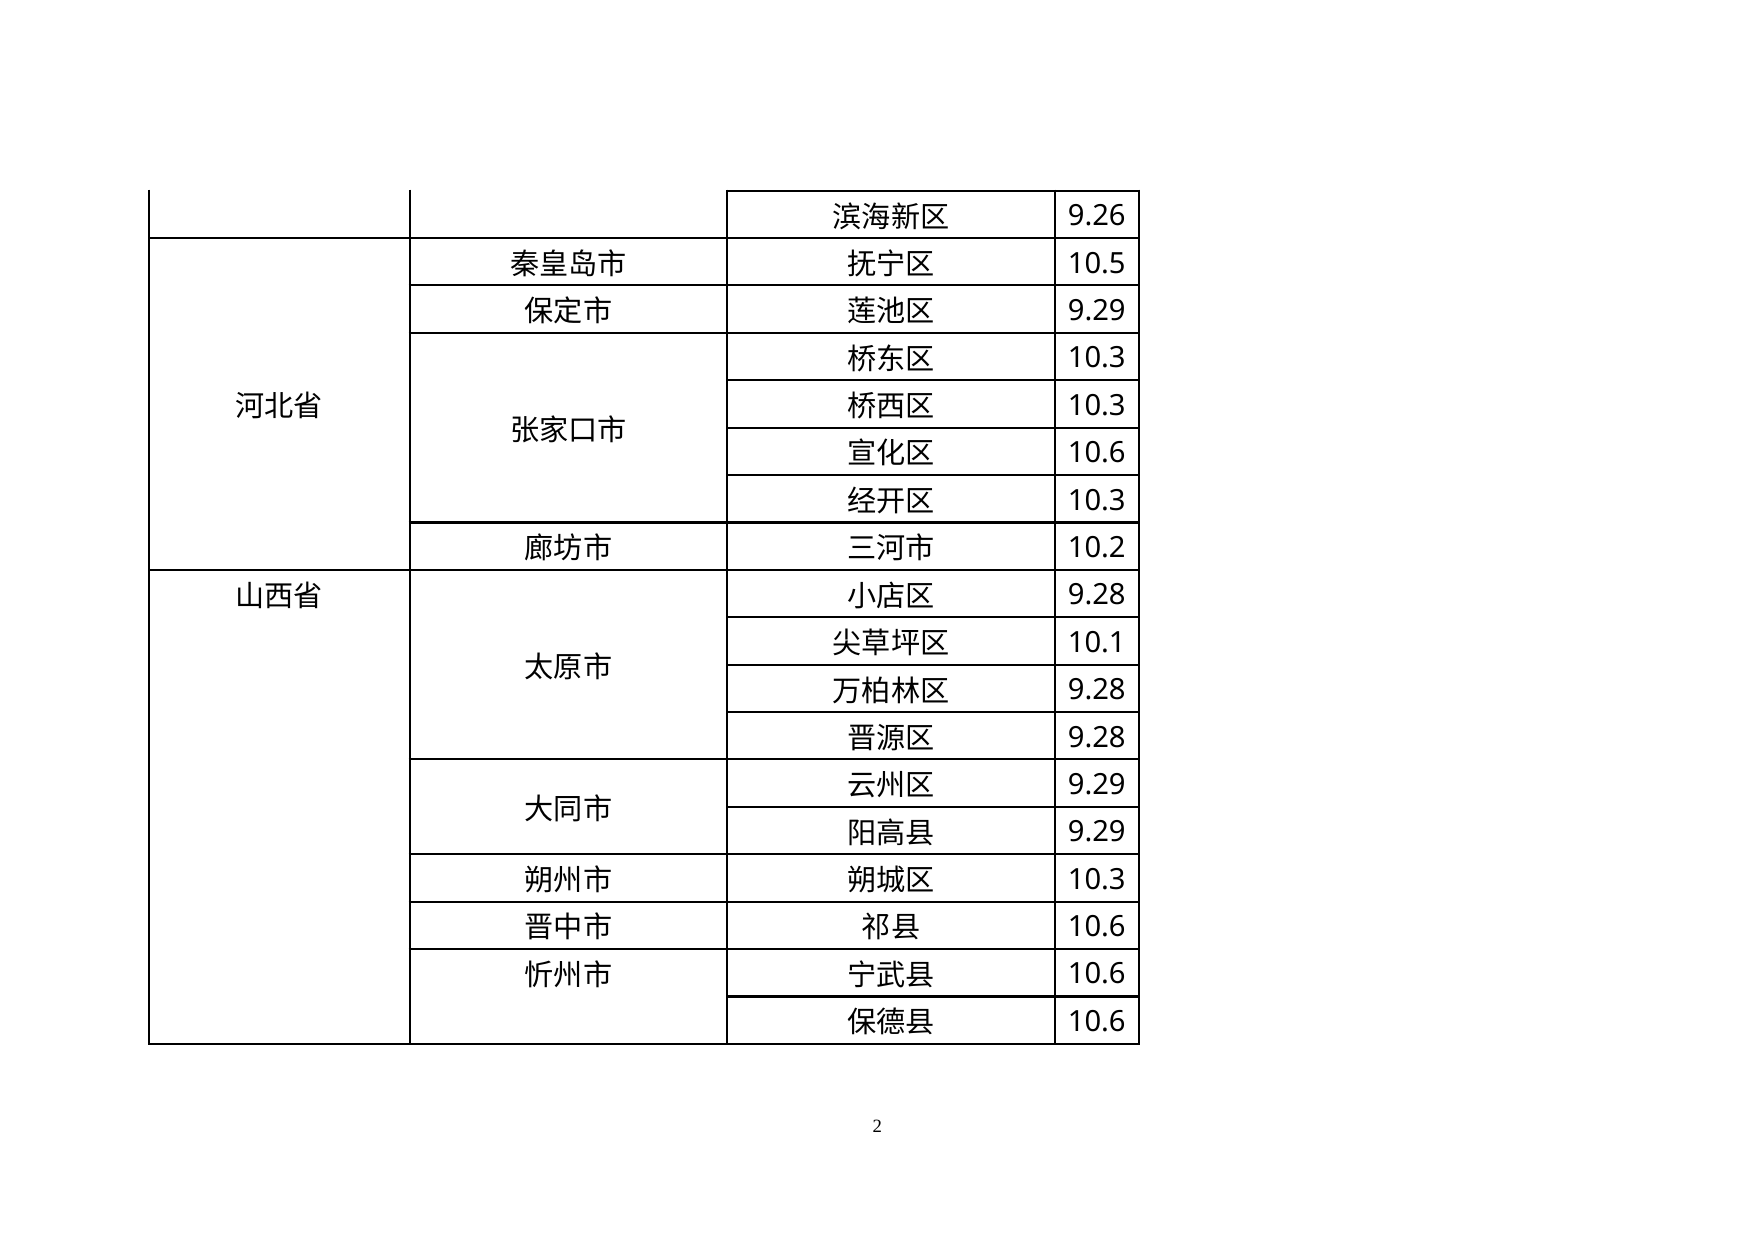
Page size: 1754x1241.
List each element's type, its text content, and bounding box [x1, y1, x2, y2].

table_cell 秦皇岛市 [411, 239, 726, 284]
table_cell 晋源区 [728, 713, 1054, 758]
table_cell 忻州市 [411, 950, 726, 1043]
table_cell 10.6 [1056, 950, 1138, 995]
table_cell 尖草坪区 [728, 618, 1054, 663]
table_cell 万柏林区 [728, 666, 1054, 711]
table_cell 云州区 [728, 760, 1054, 806]
table_cell 10.2 [1056, 524, 1138, 569]
table_cell 9.26 [1056, 192, 1138, 237]
table_cell 河北省 [150, 239, 409, 569]
table_cell 桥东区 [728, 334, 1054, 379]
table_cell 张家口市 [411, 334, 726, 521]
table_cell 阳高县 [728, 808, 1054, 853]
table_cell 经开区 [728, 476, 1054, 521]
table_cell 太原市 [411, 571, 726, 758]
table_cell 9.29 [1056, 808, 1138, 853]
table_cell 10.3 [1056, 334, 1138, 379]
table_cell 10.6 [1056, 903, 1138, 948]
table_cell 9.28 [1056, 571, 1138, 616]
table_cell 9.29 [1056, 760, 1138, 806]
table_cell 莲池区 [728, 286, 1054, 332]
table_cell 三河市 [728, 524, 1054, 569]
table_cell 9.29 [1056, 286, 1138, 332]
table_cell 10.6 [1056, 429, 1138, 474]
table_cell 小店区 [728, 571, 1054, 616]
table_cell 朔州市 [411, 855, 726, 901]
table_cell 朔城区 [728, 855, 1054, 901]
table_cell 保定市 [411, 286, 726, 332]
table_cell 晋中市 [411, 903, 726, 948]
table_cell 大同市 [411, 760, 726, 853]
table_cell 10.6 [1056, 998, 1138, 1043]
table_cell 桥西区 [728, 381, 1054, 427]
table_cell 9.28 [1056, 666, 1138, 711]
table_cell 10.5 [1056, 239, 1138, 284]
table_cell 廊坊市 [411, 524, 726, 569]
table_cell 抚宁区 [728, 239, 1054, 284]
table_cell 10.3 [1056, 855, 1138, 901]
table_cell 山西省 [150, 571, 409, 1043]
table_cell 祁县 [728, 903, 1054, 948]
table_cell 10.3 [1056, 381, 1138, 427]
table_cell 10.1 [1056, 618, 1138, 663]
table_cell 保德县 [728, 998, 1054, 1043]
table_cell 滨海新区 [728, 192, 1054, 237]
table_cell 10.3 [1056, 476, 1138, 521]
table_cell 宣化区 [728, 429, 1054, 474]
table_cell 9.28 [1056, 713, 1138, 758]
table_cell 宁武县 [728, 950, 1054, 995]
